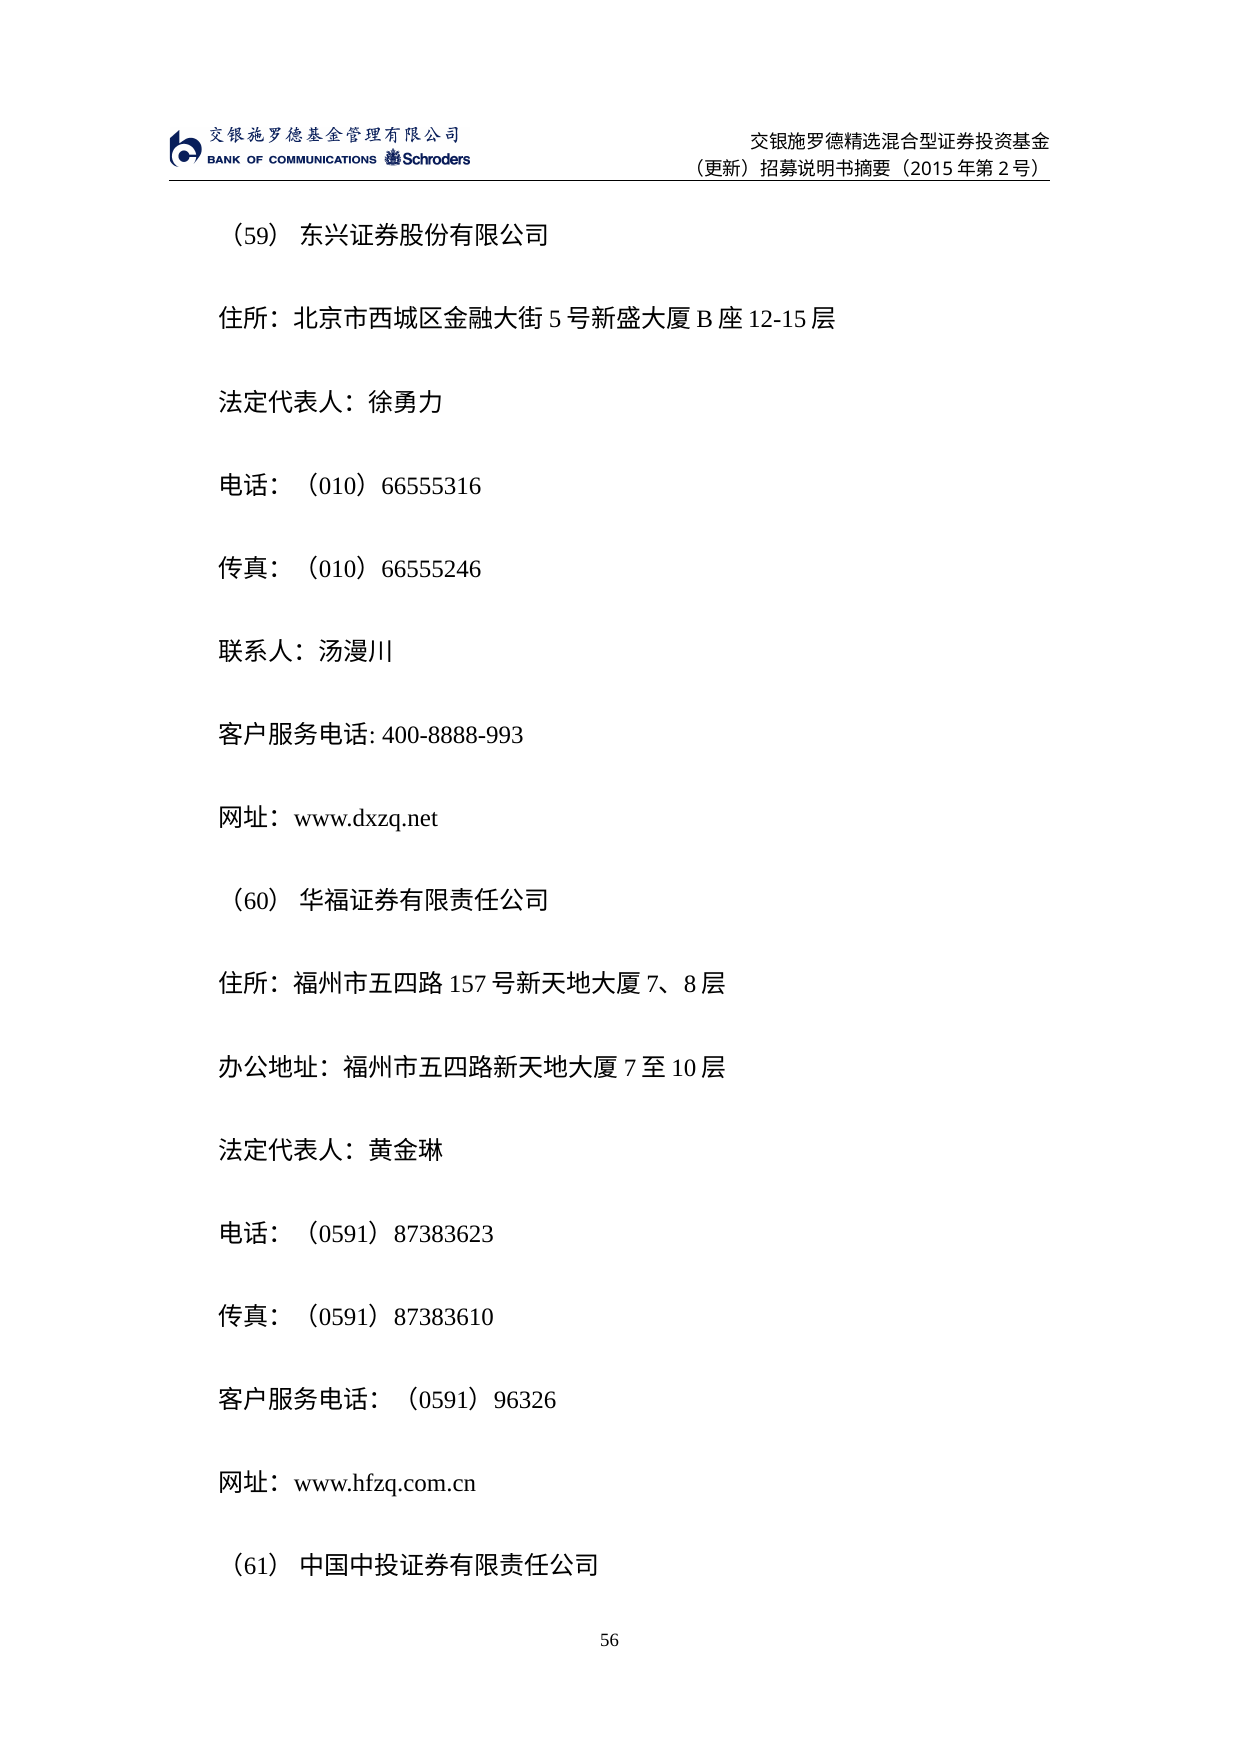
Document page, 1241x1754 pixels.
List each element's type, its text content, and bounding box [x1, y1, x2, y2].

text 网址：www.hfzq.com.cn [169, 1448, 1068, 1513]
text 客户服务电话：（0591）96326 [169, 1365, 1068, 1430]
text 电话：（010）66555316 [169, 451, 1068, 516]
text 法定代表人：黄金琳 [169, 1116, 1068, 1181]
text 传真：（010）66555246 [169, 534, 1068, 599]
text 客户服务电话: 400-8888-993 [169, 700, 1068, 765]
text 法定代表人：徐勇力 [169, 368, 1068, 433]
text （59） 东兴证券股份有限公司 [169, 201, 1068, 266]
text 网址：www.dxzq.net [169, 783, 1068, 848]
text 办公地址：福州市五四路新天地大厦7至10层 [169, 1033, 1068, 1098]
text 住所：福州市五四路157号新天地大厦7、8层 [169, 949, 1068, 1014]
picture [169, 127, 470, 167]
text 联系人：汤漫川 [169, 617, 1068, 682]
text （60） 华福证券有限责任公司 [169, 866, 1068, 931]
text 住所：北京市西城区金融大街5号新盛大厦B座12-15层 [169, 284, 1068, 349]
text 传真：（0591）87383610 [169, 1282, 1068, 1347]
text （61） 中国中投证券有限责任公司 [169, 1531, 1068, 1596]
text 电话：（0591）87383623 [169, 1199, 1068, 1264]
